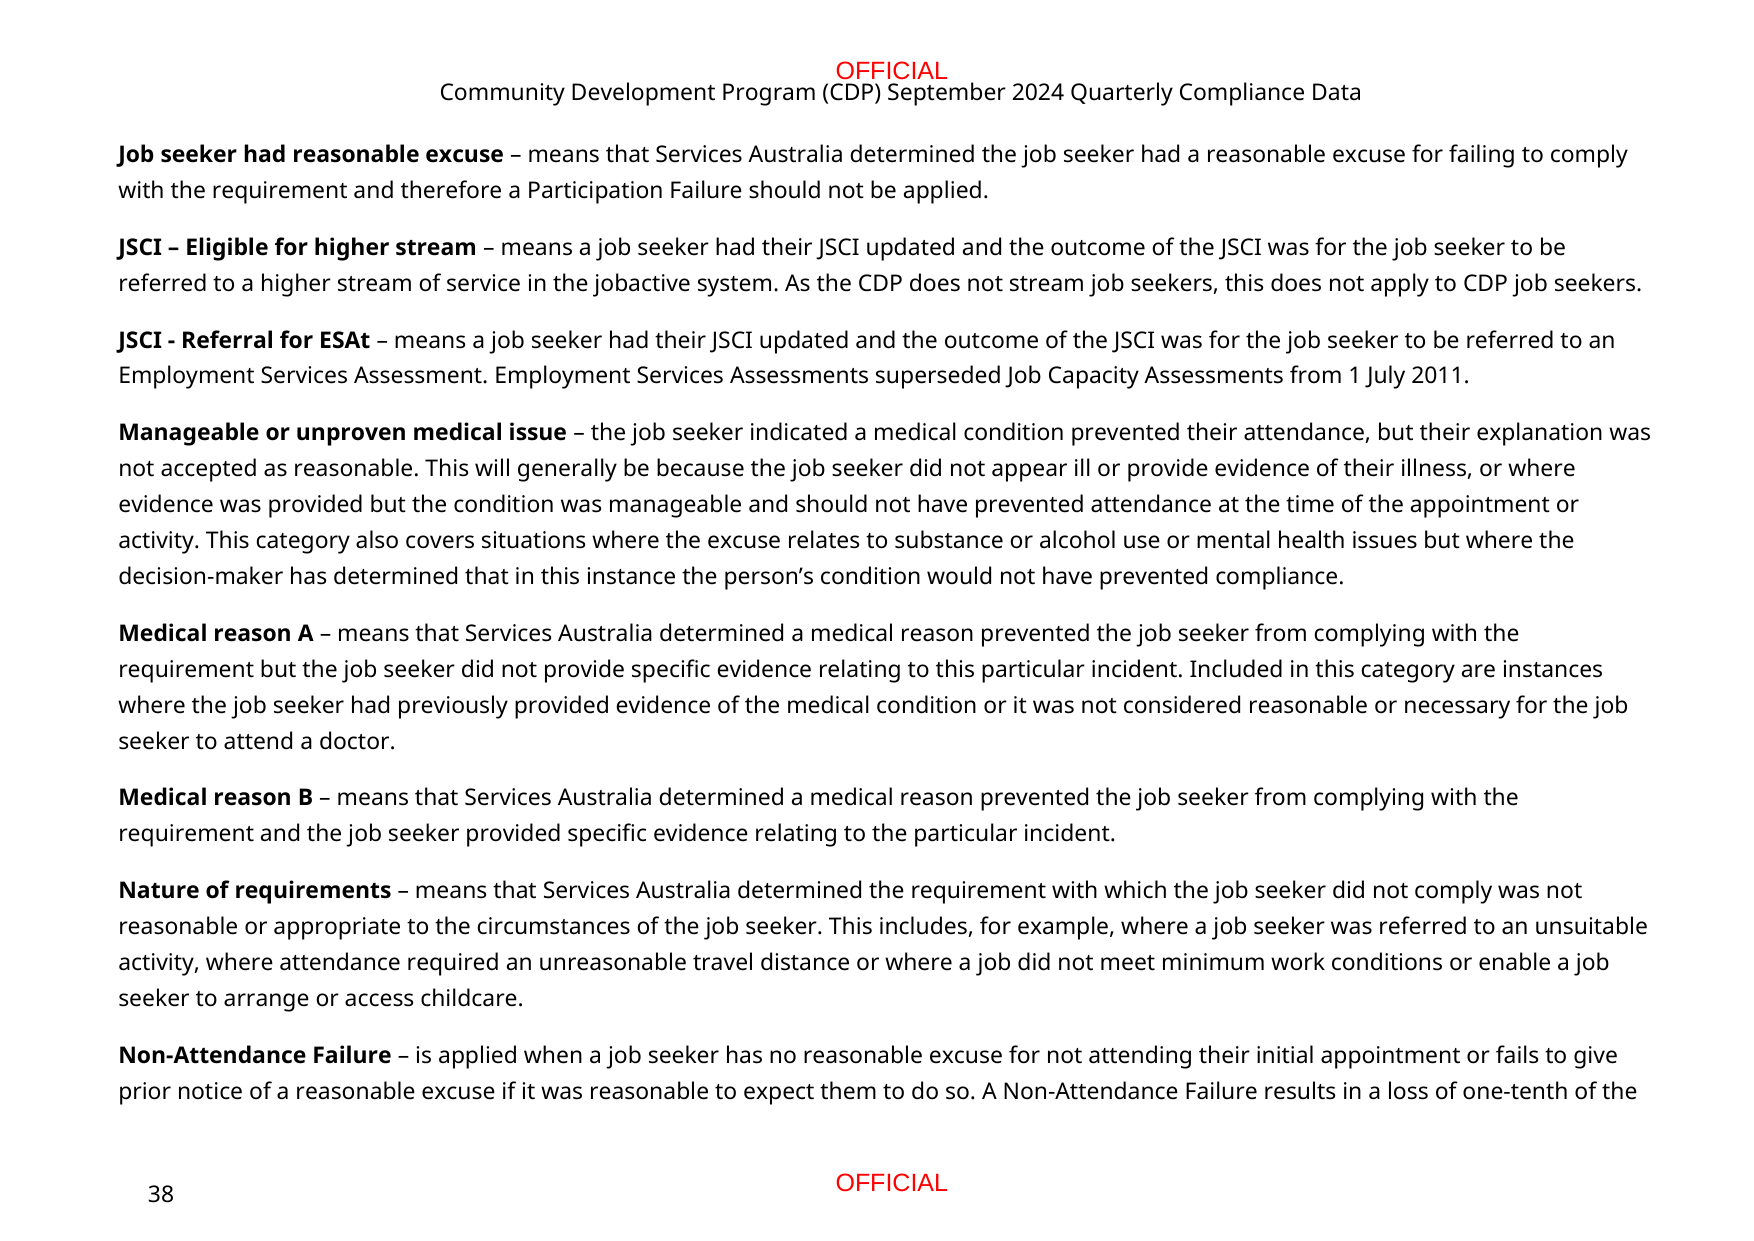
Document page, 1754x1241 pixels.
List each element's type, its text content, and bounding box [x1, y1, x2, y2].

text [118, 1039, 1654, 1106]
text Medical reason B – means that Services Australia determined a medical reason prevented the job seeker from complying with the requirement and the job seeker provided specific evidence relating to the particular incident. [118, 781, 1654, 848]
text JSCI – Eligible for higher stream – means a job seeker had their JSCI updated and the outcome of the JSCI was for the job seeker to be referred to a higher stream of service in the jobactive system. As the CDP does not stream job seekers, this does not apply to CDP job seekers. [118, 231, 1654, 298]
text JSCI - Referral for ESAt – means a job seeker had their JSCI updated and the outcome of the JSCI was for the job seeker to be referred to an Employment Services Assessment. Employment Services Assessments superseded Job Capacity Assessments from 1 July 2011. [118, 323, 1654, 391]
text Manageable or unproven medical issue – the job seeker indicated a medical condition prevented their attendance, but their explanation was not accepted as reasonable. This will generally be because the job seeker did not appear ill or provide evidence of their illness, or where evidence was provided but the condition was manageable and should not have prevented attendance at the time of the appointment or activity. This category also covers situations where the excuse relates to substance or alcohol use or mental health issues but where the decision-maker has determined that in this instance the person’s condition would not have prevented compliance. [118, 416, 1654, 591]
text Medical reason A – means that Services Australia determined a medical reason prevented the job seeker from complying with the requirement but the job seeker did not provide specific evidence relating to this particular incident. Included in this category are instances where the job seeker had previously provided evidence of the medical condition or it was not considered reasonable or necessary for the job seeker to attend a doctor. [118, 617, 1654, 756]
text Job seeker had reasonable excuse – means that Services Australia determined the job seeker had a reasonable excuse for failing to comply with the requirement and therefore a Participation Failure should not be applied. [118, 138, 1654, 205]
text Nature of requirements – means that Services Australia determined the requirement with which the job seeker did not comply was not reasonable or appropriate to the circumstances of the job seeker. This includes, for example, where a job seeker was referred to an unsuitable activity, where attendance required an unreasonable travel distance or where a job did not meet minimum work conditions or enable a job seeker to arrange or access childcare. [118, 874, 1654, 1013]
